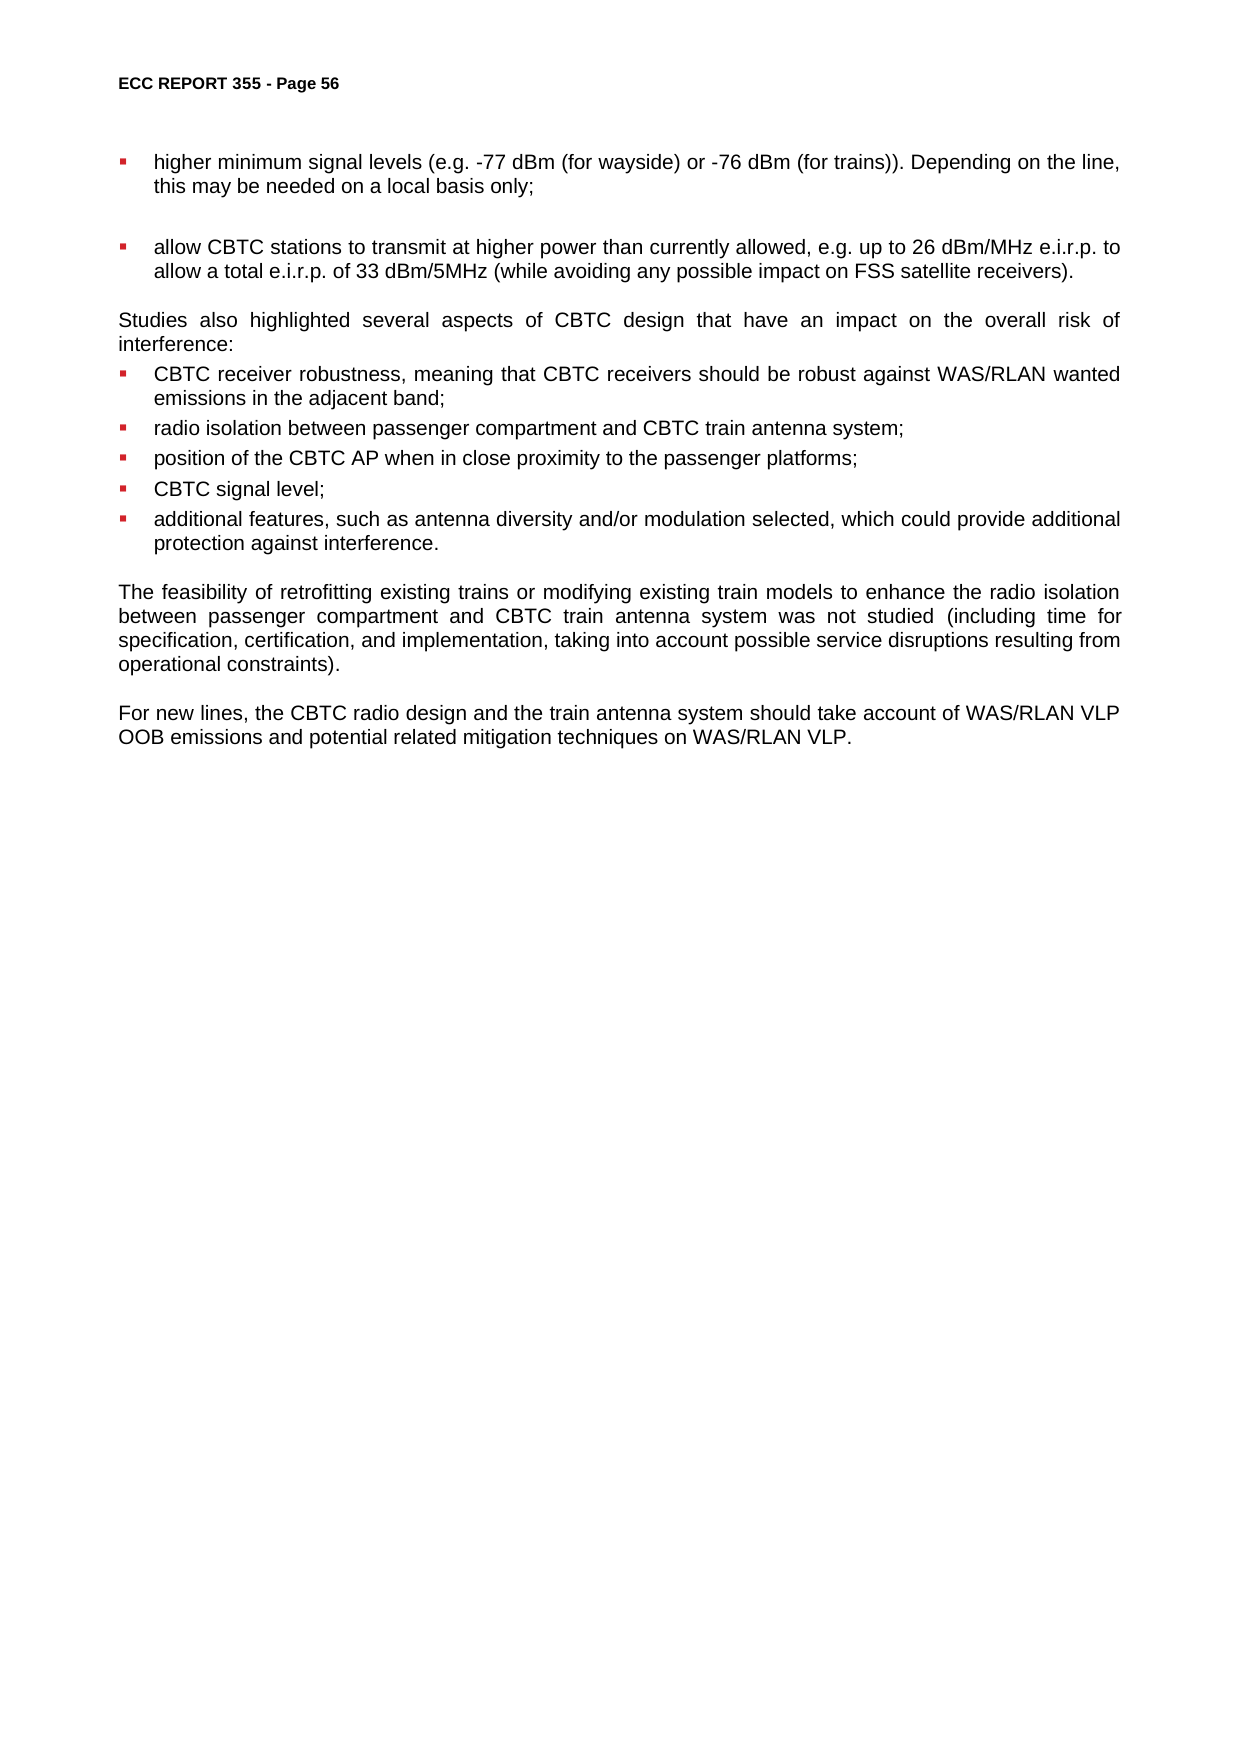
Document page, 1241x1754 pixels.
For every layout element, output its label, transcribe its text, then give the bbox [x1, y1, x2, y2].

text additional features, such as antenna diversity and/or modulation selected, which could provide additional protection against interference. [118, 507, 1122, 555]
text higher minimum signal levels (e.g. -77 dBm (for wayside) or -76 dBm (for trains)). Depending on the line, this may be needed on a local basis only; [118, 150, 1122, 198]
text allow CBTC stations to transmit at higher power than currently allowed, e.g. up to 26 dBm/MHz e.i.r.p. to allow a total e.i.r.p. of 33 dBm/5MHz (while avoiding any possible impact on FSS satellite receivers). [118, 234, 1122, 282]
text radio isolation between passenger compartment and CBTC train antenna system; [118, 416, 1122, 440]
text The feasibility of retrofitting existing trains or modifying existing train models to enhance the radio isolation between passenger compartment and CBTC train antenna system was not studied (including time for specification, certification, and implementation, taking into account possible service disruptions resulting from operational constraints). [118, 580, 1122, 676]
text CBTC signal level; [118, 477, 1122, 501]
text Studies also highlighted several aspects of CBTC design that have an impact on the overall risk of interference: [118, 307, 1122, 355]
text For new lines, the CBTC radio design and the train antenna system should take account of WAS/RLAN VLP OOB emissions and potential related mitigation techniques on WAS/RLAN VLP. [118, 701, 1122, 749]
text CBTC receiver robustness, meaning that CBTC receivers should be robust against WAS/RLAN wanted emissions in the adjacent band; [118, 362, 1122, 410]
text position of the CBTC AP when in close proximity to the passenger platforms; [118, 446, 1122, 470]
